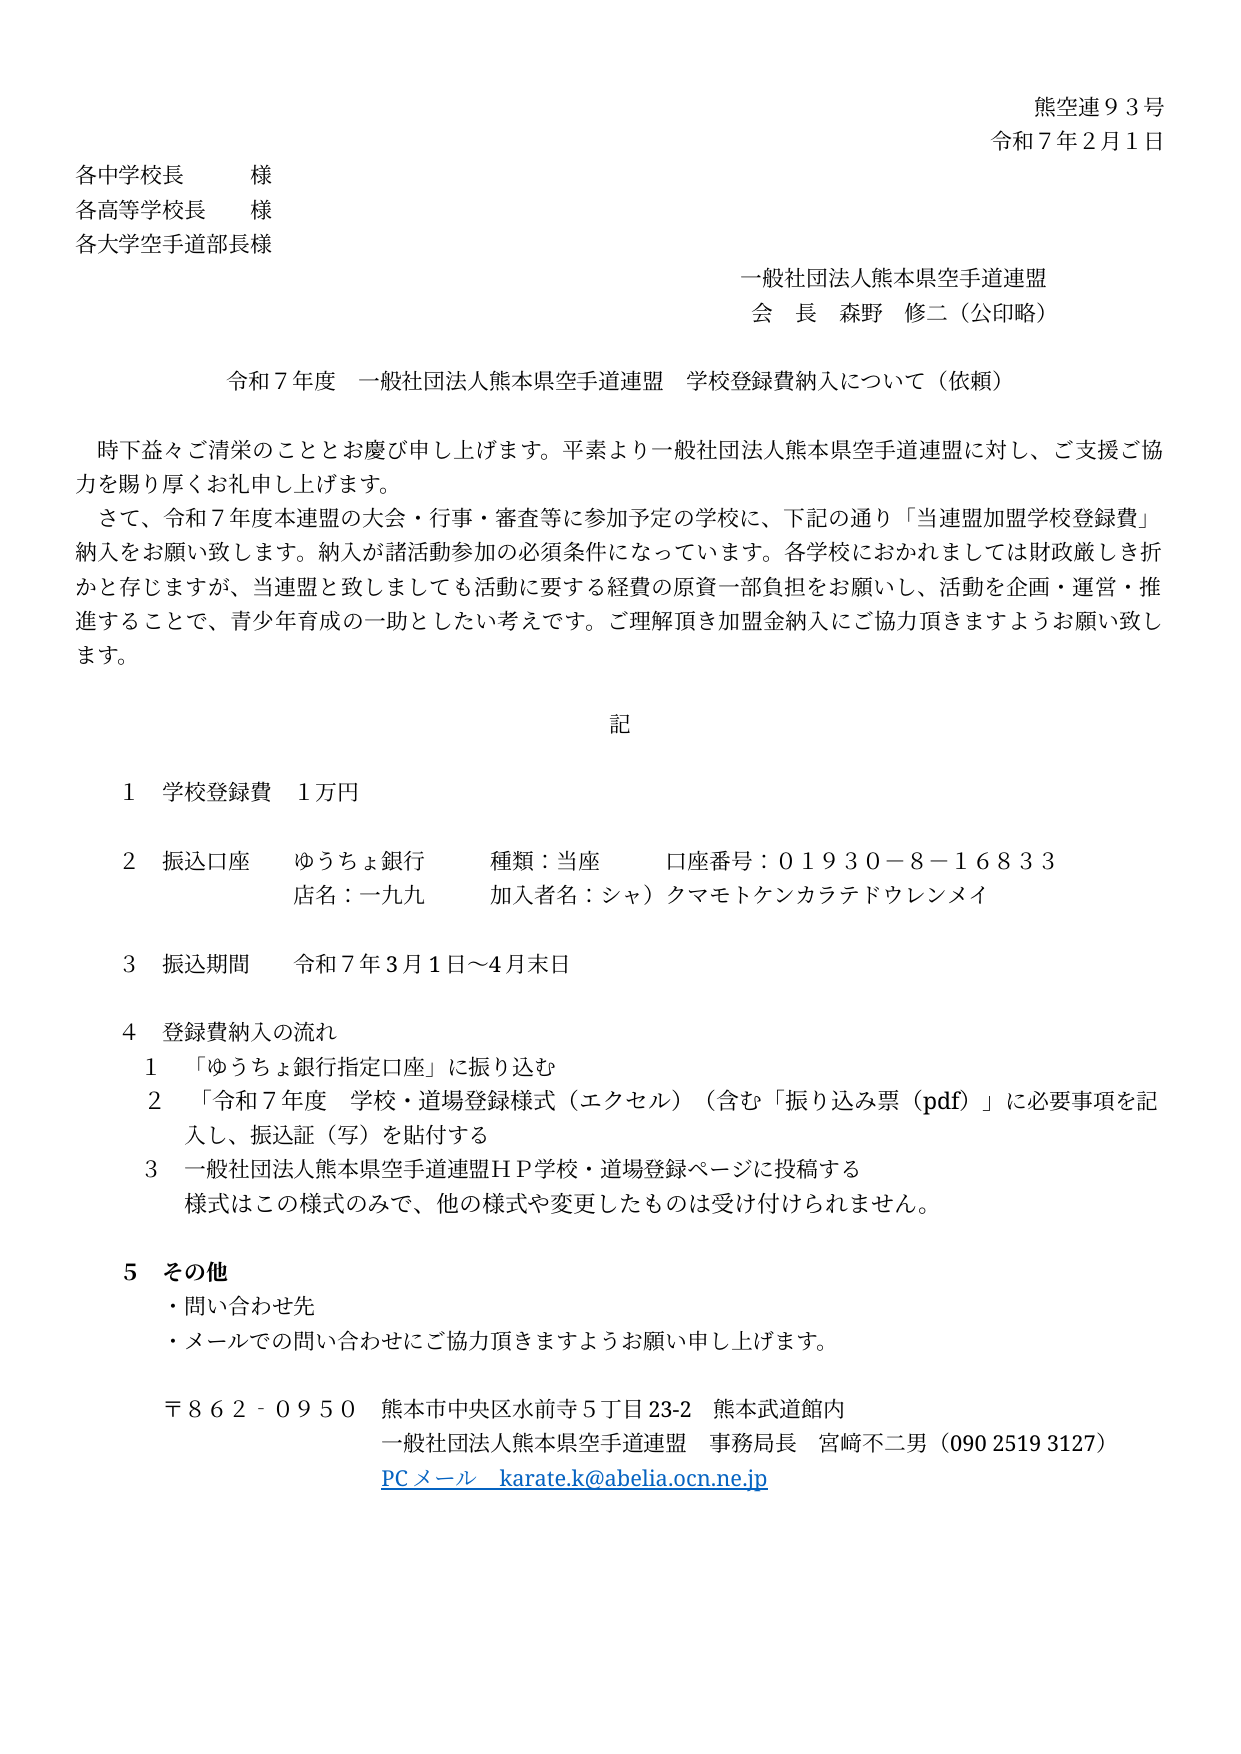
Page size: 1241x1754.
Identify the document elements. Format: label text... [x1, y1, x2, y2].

text ・メールでの問い合わせにご協力頂きますようお願い申し上げます。 [162, 1322, 1165, 1357]
text ４ 登録費納入の流れ [75, 1014, 1165, 1048]
text 各高等学校長 様 [75, 192, 1165, 226]
text PCメール karate.k@abelia.ocn.ne.jp [75, 1459, 1165, 1494]
text 各大学空手道部長様 [75, 226, 1165, 260]
text ５ その他 [75, 1254, 1165, 1288]
text 熊空連９３号 [75, 89, 1165, 123]
text ２ 振込口座 ゆうちょ銀行 種類：当座 口座番号：０１９３０－８－１６８３３ [75, 843, 1165, 877]
text さて、令和７年度本連盟の大会・行事・審査等に参加予定の学校に、下記の通り「当連盟加盟学校登録費」納入をお願い致します。納入が諸活動参加の必須条件になっています。各学校におかれましては財政厳しき折かと存じますが、当連盟と致しましても活動に要する経費の原資一部負担をお願いし、活動を企画・運営・推進することで、青少年育成の一助としたい考えです。ご理解頂き加盟金納入にご協力頂きますようお願い致します。 [75, 500, 1165, 671]
text 一般社団法人熊本県空手道連盟 事務局長 宮﨑不二男（090 2519 3127） [75, 1425, 1165, 1459]
subtitle 記 [75, 706, 1165, 740]
text 店名：一九九 加入者名：シャ）クマモトケンカラテドウレンメイ [75, 877, 1165, 911]
text 時下益々ご清栄のこととお慶び申し上げます。平素より一般社団法人熊本県空手道連盟に対し、ご支援ご協力を賜り厚くお礼申し上げます。 [75, 431, 1165, 500]
text ３ 一般社団法人熊本県空手道連盟ＨＰ学校・道場登録ページに投稿する [75, 1151, 1165, 1185]
text ２ 「令和７年度 学校・道場登録様式（エクセル）（含む「振り込み票（pdf）」に必要事項を記 [75, 1083, 1165, 1117]
text 会 長 森野 修二（公印略） [75, 294, 1165, 329]
text 〒８６２‐０９５０ 熊本市中央区水前寺５丁目23‐2 熊本武道館内 [75, 1391, 1165, 1425]
text 入し、振込証（写）を貼付する [75, 1117, 1165, 1151]
text １ 学校登録費 １万円 [75, 774, 1165, 808]
text ３ 振込期間 令和７年3月1日～4月末日 [75, 946, 1165, 980]
text 令和７年度 一般社団法人熊本県空手道連盟 学校登録費納入について（依頼） [75, 363, 1165, 397]
text 様式はこの様式のみで、他の様式や変更したものは受け付けられません。 [97, 1185, 1165, 1220]
text 各中学校長 様 [75, 157, 1165, 192]
text １ 「ゆうちょ銀行指定口座」に振り込む [75, 1048, 1165, 1083]
text 令和７年２月１日 [75, 123, 1165, 157]
text 一般社団法人熊本県空手道連盟 [75, 260, 1165, 294]
text ・問い合わせ先 [75, 1288, 1165, 1322]
